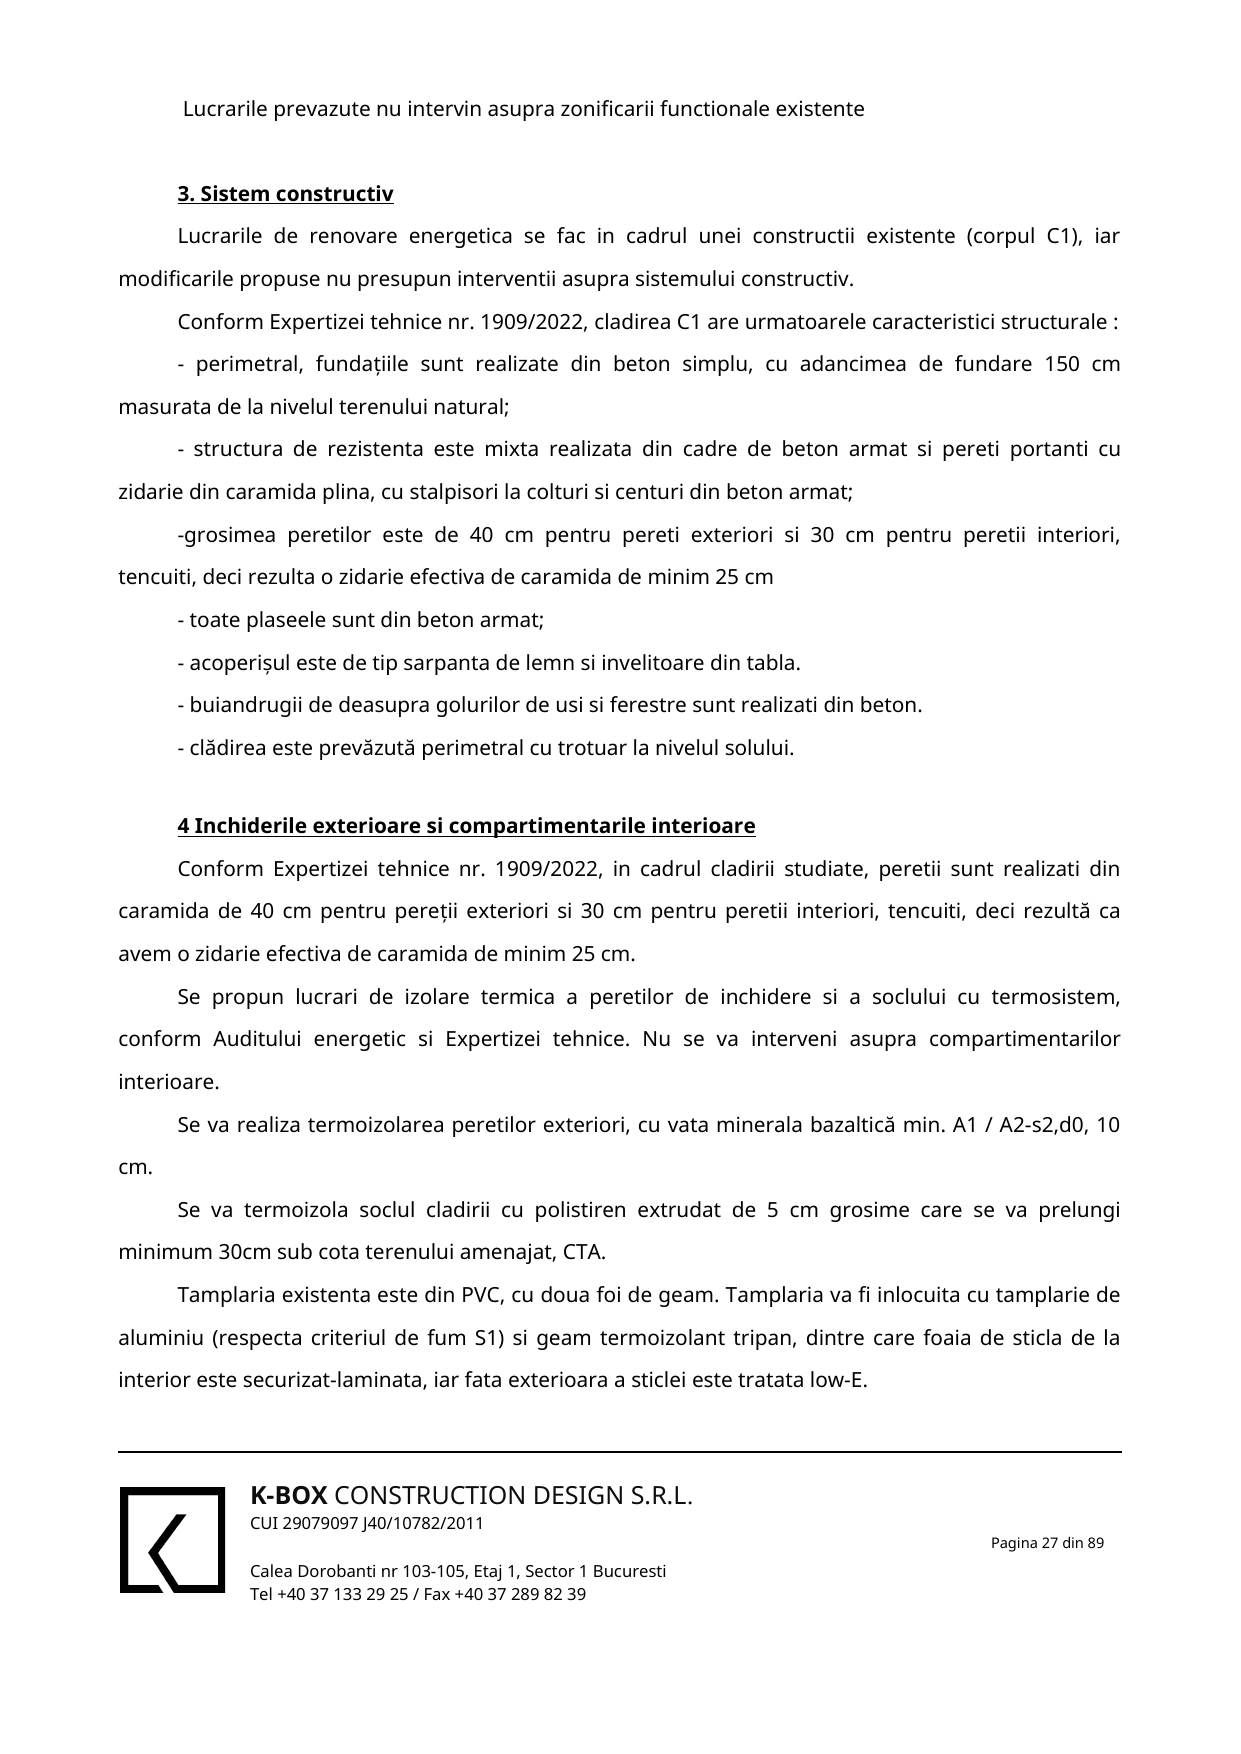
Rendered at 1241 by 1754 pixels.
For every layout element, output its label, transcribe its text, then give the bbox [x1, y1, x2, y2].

text 4 Inchiderile exterioare si compartimentarile interioare [118, 811, 1122, 840]
text Se va termoizola soclul cladirii cu polistiren extrudat de 5 cm grosime care se va prelungi minimum 30cm sub cota terenului amenajat, CTA. [118, 1195, 1122, 1266]
text - clădirea este prevăzută perimetral cu trotuar la nivelul solului. [118, 733, 1122, 761]
text 3. Sistem constructiv [118, 179, 1122, 207]
text - acoperişul este de tip sarpanta de lemn si invelitoare din tabla. [118, 648, 1122, 676]
text Se propun lucrari de izolare termica a peretilor de inchidere si a soclului cu termosistem, conform Auditului energetic si Expertizei tehnice. Nu se va interveni asupra compartimentarilor interioare. [118, 982, 1122, 1096]
text -grosimea peretilor este de 40 cm pentru pereti exteriori si 30 cm pentru peretii interiori, tencuiti, deci rezulta o zidarie efectiva de caramida de minim 25 cm [118, 520, 1122, 591]
text Lucrarile prevazute nu intervin asupra zonificarii functionale existente [118, 94, 1122, 122]
text - buiandrugii de deasupra golurilor de usi si ferestre sunt realizati din beton. [118, 690, 1122, 719]
text Lucrarile de renovare energetica se fac in cadrul unei constructii existente (corpul C1), iar modificarile propuse nu presupun interventii asupra sistemului constructiv. [118, 222, 1122, 293]
text Conform Expertizei tehnice nr. 1909/2022, cladirea C1 are urmatoarele caracteristici structurale : [118, 307, 1122, 335]
text - toate plaseele sunt din beton armat; [118, 605, 1122, 633]
text Se va realiza termoizolarea peretilor exteriori, cu vata minerala bazaltică min. A1 / A2-s2,d0, 10 cm. [118, 1110, 1122, 1181]
text Tamplaria existenta este din PVC, cu doua foi de geam. Tamplaria va fi inlocuita cu tamplarie de aluminiu (respecta criteriul de fum S1) si geam termoizolant tripan, dintre care foaia de sticla de la interior este securizat-laminata, iar fata exterioara a sticlei este tratata low-E. [118, 1280, 1122, 1394]
text - structura de rezistenta este mixta realizata din cadre de beton armat si pereti portanti cu zidarie din caramida plina, cu stalpisori la colturi si centuri din beton armat; [118, 434, 1122, 506]
text Conform Expertizei tehnice nr. 1909/2022, in cadrul cladirii studiate, peretii sunt realizati din caramida de 40 cm pentru pereţii exteriori si 30 cm pentru peretii interiori, tencuiti, deci rezultă ca avem o zidarie efectiva de caramida de minim 25 cm. [118, 854, 1122, 968]
text - perimetral, fundaţiile sunt realizate din beton simplu, cu adancimea de fundare 150 cm masurata de la nivelul terenului natural; [118, 349, 1122, 420]
